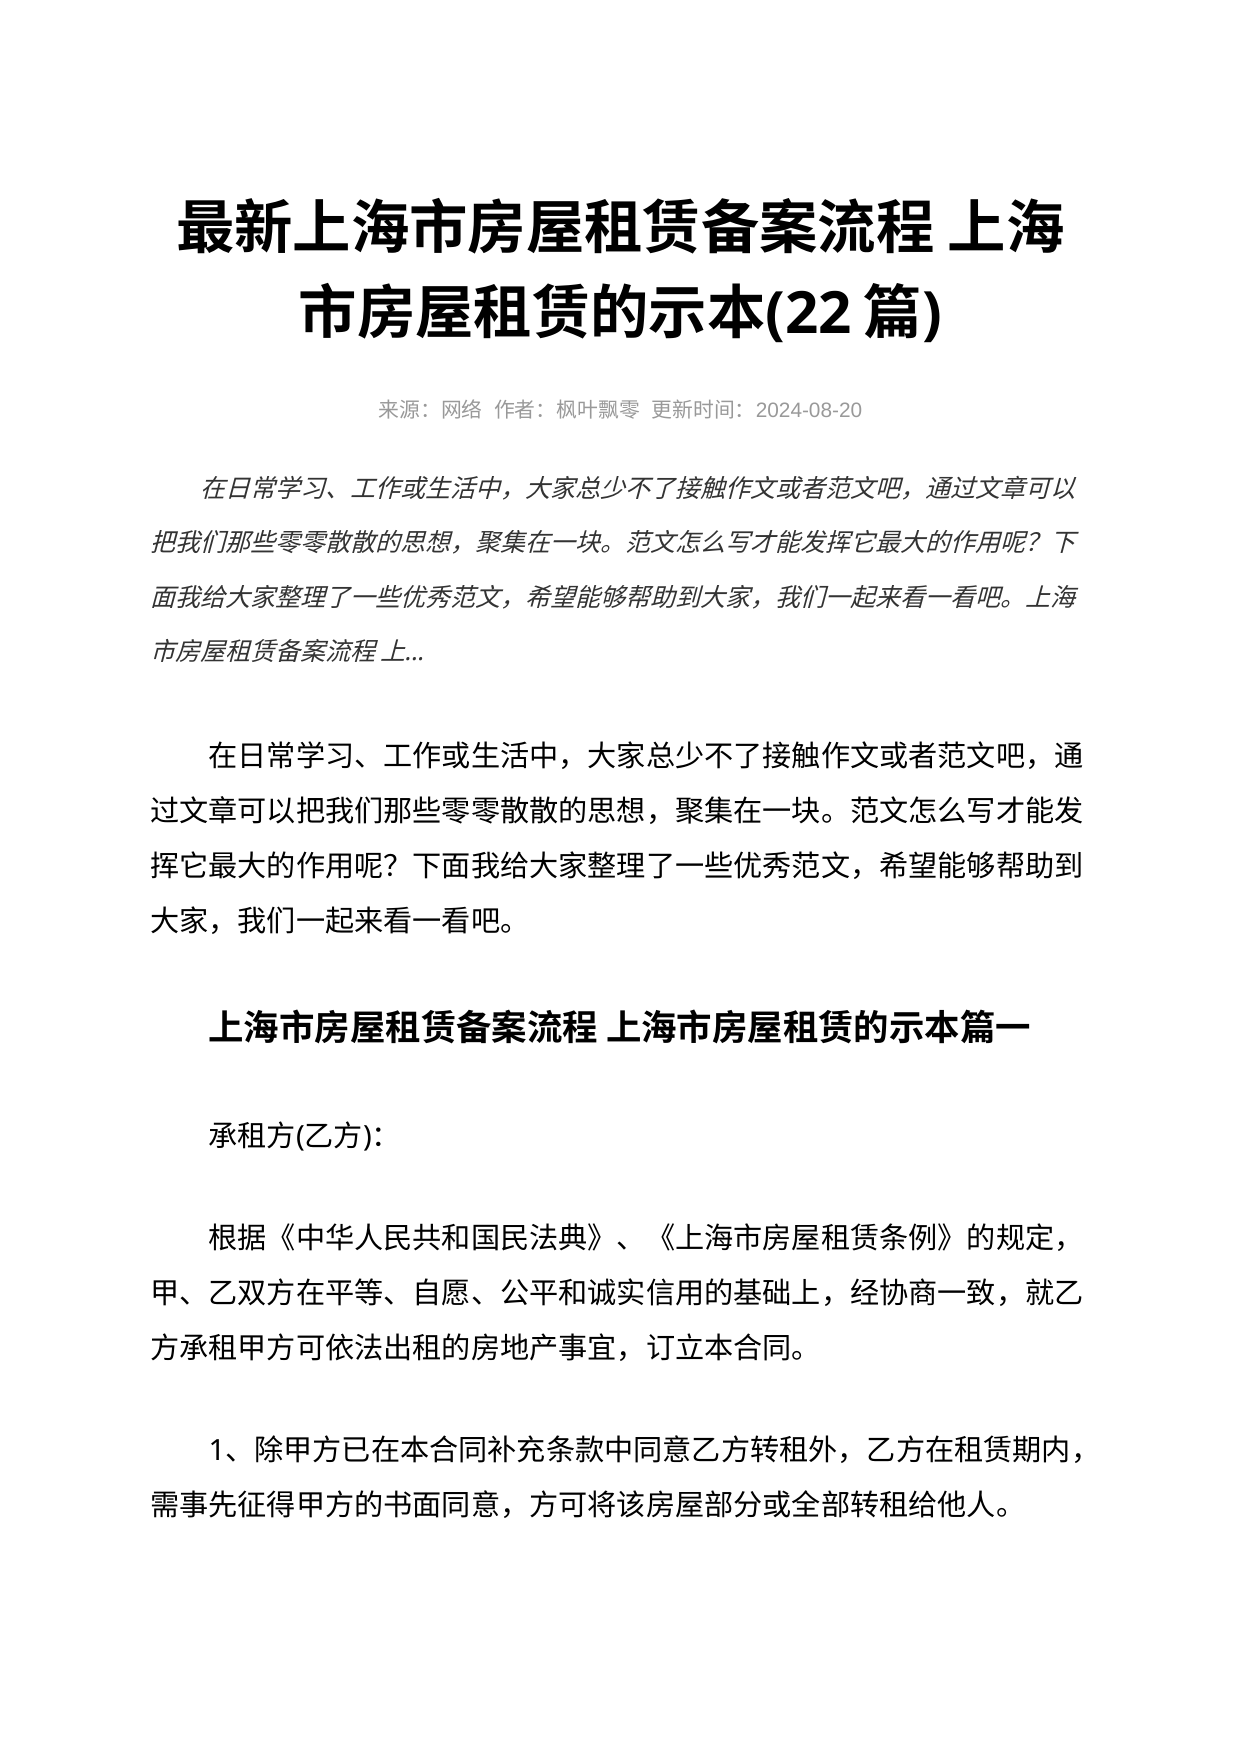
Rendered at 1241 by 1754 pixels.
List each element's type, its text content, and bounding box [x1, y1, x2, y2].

text 上海市房屋租赁备案流程 上海市房屋租赁的示本篇一 [150, 999, 1090, 1050]
subtitle 最新上海市房屋租赁备案流程 上海市房屋租赁的示本(22篇) [150, 181, 1090, 351]
text 1、除甲方已在本合同补充条款中同意乙方转租外，乙方在租赁期内，需事先征得甲方的书面同意，方可将该房屋部分或全部转租给他人。 [150, 1426, 1090, 1523]
text 来源：网络 作者：枫叶飘零 更新时间：2024-08-20 [150, 397, 1090, 421]
text 在日常学习、工作或生活中，大家总少不了接触作文或者范文吧，通过文章可以把我们那些零零散散的思想，聚集在一块。范文怎么写才能发挥它最大的作用呢？下面我给大家整理了一些优秀范文，希望能够帮助到大家，我们一起来看一看吧。 [150, 733, 1090, 939]
text 在日常学习、工作或生活中，大家总少不了接触作文或者范文吧，通过文章可以把我们那些零零散散的思想，聚集在一块。范文怎么写才能发挥它最大的作用呢？下面我给大家整理了一些优秀范文，希望能够帮助到大家，我们一起来看一看吧。上海市房屋租赁备案流程 上... [150, 468, 1090, 668]
text 承租方(乙方)： [150, 1112, 1090, 1155]
text 根据《中华人民共和国民法典》、《上海市房屋租赁条例》的规定，甲、乙双方在平等、自愿、公平和诚实信用的基础上，经协商一致，就乙方承租甲方可依法出租的房地产事宜，订立本合同。 [150, 1214, 1090, 1367]
